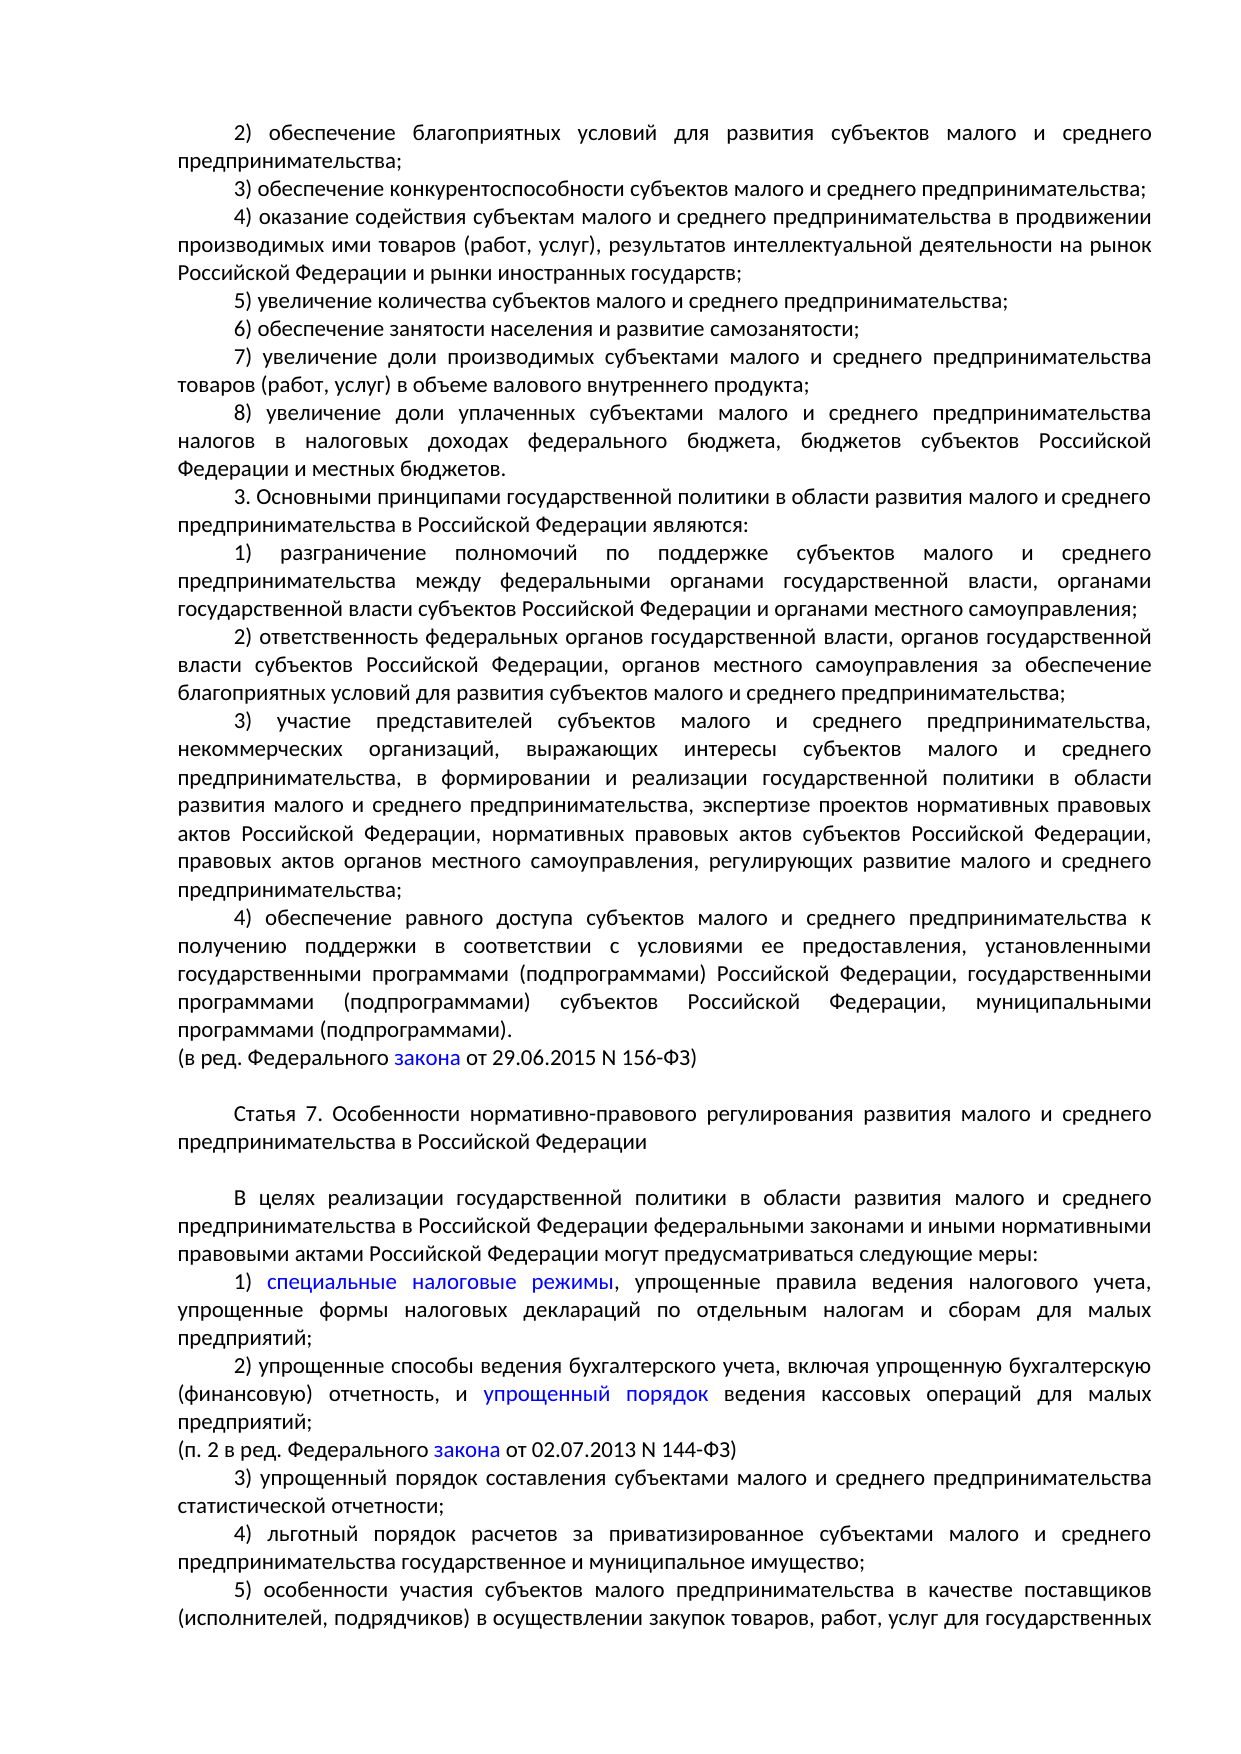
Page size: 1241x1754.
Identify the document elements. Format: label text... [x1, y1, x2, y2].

text 3. Основными принципами государственной политики в области развития малого и среднего предпринимательства в Российской Федерации являются: [177, 482, 1152, 538]
text 1) разграничение полномочий по поддержке субъектов малого и среднего предпринимательства между федеральными органами государственной власти, органами государственной власти субъектов Российской Федерации и органами местного самоуправления; [177, 538, 1152, 622]
text 2) ответственность федеральных органов государственной власти, органов государственной власти субъектов Российской Федерации, органов местного самоуправления за обеспечение благоприятных условий для развития субъектов малого и среднего предпринимательства; [177, 622, 1152, 707]
text 3) обеспечение конкурентоспособности субъектов малого и среднего предпринимательства; [177, 174, 1152, 202]
text В целях реализации государственной политики в области развития малого и среднего предпринимательства в Российской Федерации федеральными законами и иными нормативными правовыми актами Российской Федерации могут предусматриваться следующие меры: [177, 1183, 1152, 1267]
text 8) увеличение доли уплаченных субъектами малого и среднего предпринимательства налогов в налоговых доходах федерального бюджета, бюджетов субъектов Российской Федерации и местных бюджетов. [177, 398, 1152, 482]
text 1) специальные налоговые режимы, упрощенные правила ведения налогового учета, упрощенные формы налоговых деклараций по отдельным налогам и сборам для малых предприятий; [177, 1267, 1152, 1351]
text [177, 1575, 1152, 1631]
text Статья 7. Особенности нормативно-правового регулирования развития малого и среднего предпринимательства в Российской Федерации [177, 1099, 1152, 1155]
text (в ред. Федерального закона от 29.06.2015 N 156-ФЗ) [177, 1043, 1152, 1071]
text 4) обеспечение равного доступа субъектов малого и среднего предпринимательства к получению поддержки в соответствии с условиями ее предоставления, установленными государственными программами (подпрограммами) Российской Федерации, государственными программами (подпрограммами) субъектов Российской Федерации, муниципальными программами (подпрограммами). [177, 903, 1152, 1043]
text 3) упрощенный порядок составления субъектами малого и среднего предпринимательства статистической отчетности; [177, 1463, 1152, 1519]
text 7) увеличение доли производимых субъектами малого и среднего предпринимательства товаров (работ, услуг) в объеме валового внутреннего продукта; [177, 342, 1152, 398]
text (п. 2 в ред. Федерального закона от 02.07.2013 N 144-ФЗ) [177, 1435, 1152, 1463]
text 2) обеспечение благоприятных условий для развития субъектов малого и среднего предпринимательства; [177, 118, 1152, 174]
text 4) оказание содействия субъектам малого и среднего предпринимательства в продвижении производимых ими товаров (работ, услуг), результатов интеллектуальной деятельности на рынок Российской Федерации и рынки иностранных государств; [177, 202, 1152, 286]
text 6) обеспечение занятости населения и развитие самозанятости; [177, 314, 1152, 342]
text 2) упрощенные способы ведения бухгалтерского учета, включая упрощенную бухгалтерскую (финансовую) отчетность, и упрощенный порядок ведения кассовых операций для малых предприятий; [177, 1351, 1152, 1435]
text 3) участие представителей субъектов малого и среднего предпринимательства, некоммерческих организаций, выражающих интересы субъектов малого и среднего предпринимательства, в формировании и реализации государственной политики в области развития малого и среднего предпринимательства, экспертизе проектов нормативных правовых актов Российской Федерации, нормативных правовых актов субъектов Российской Федерации, правовых актов органов местного самоуправления, регулирующих развитие малого и среднего предпринимательства; [177, 707, 1152, 903]
text 5) увеличение количества субъектов малого и среднего предпринимательства; [177, 286, 1152, 314]
text 4) льготный порядок расчетов за приватизированное субъектами малого и среднего предпринимательства государственное и муниципальное имущество; [177, 1519, 1152, 1575]
